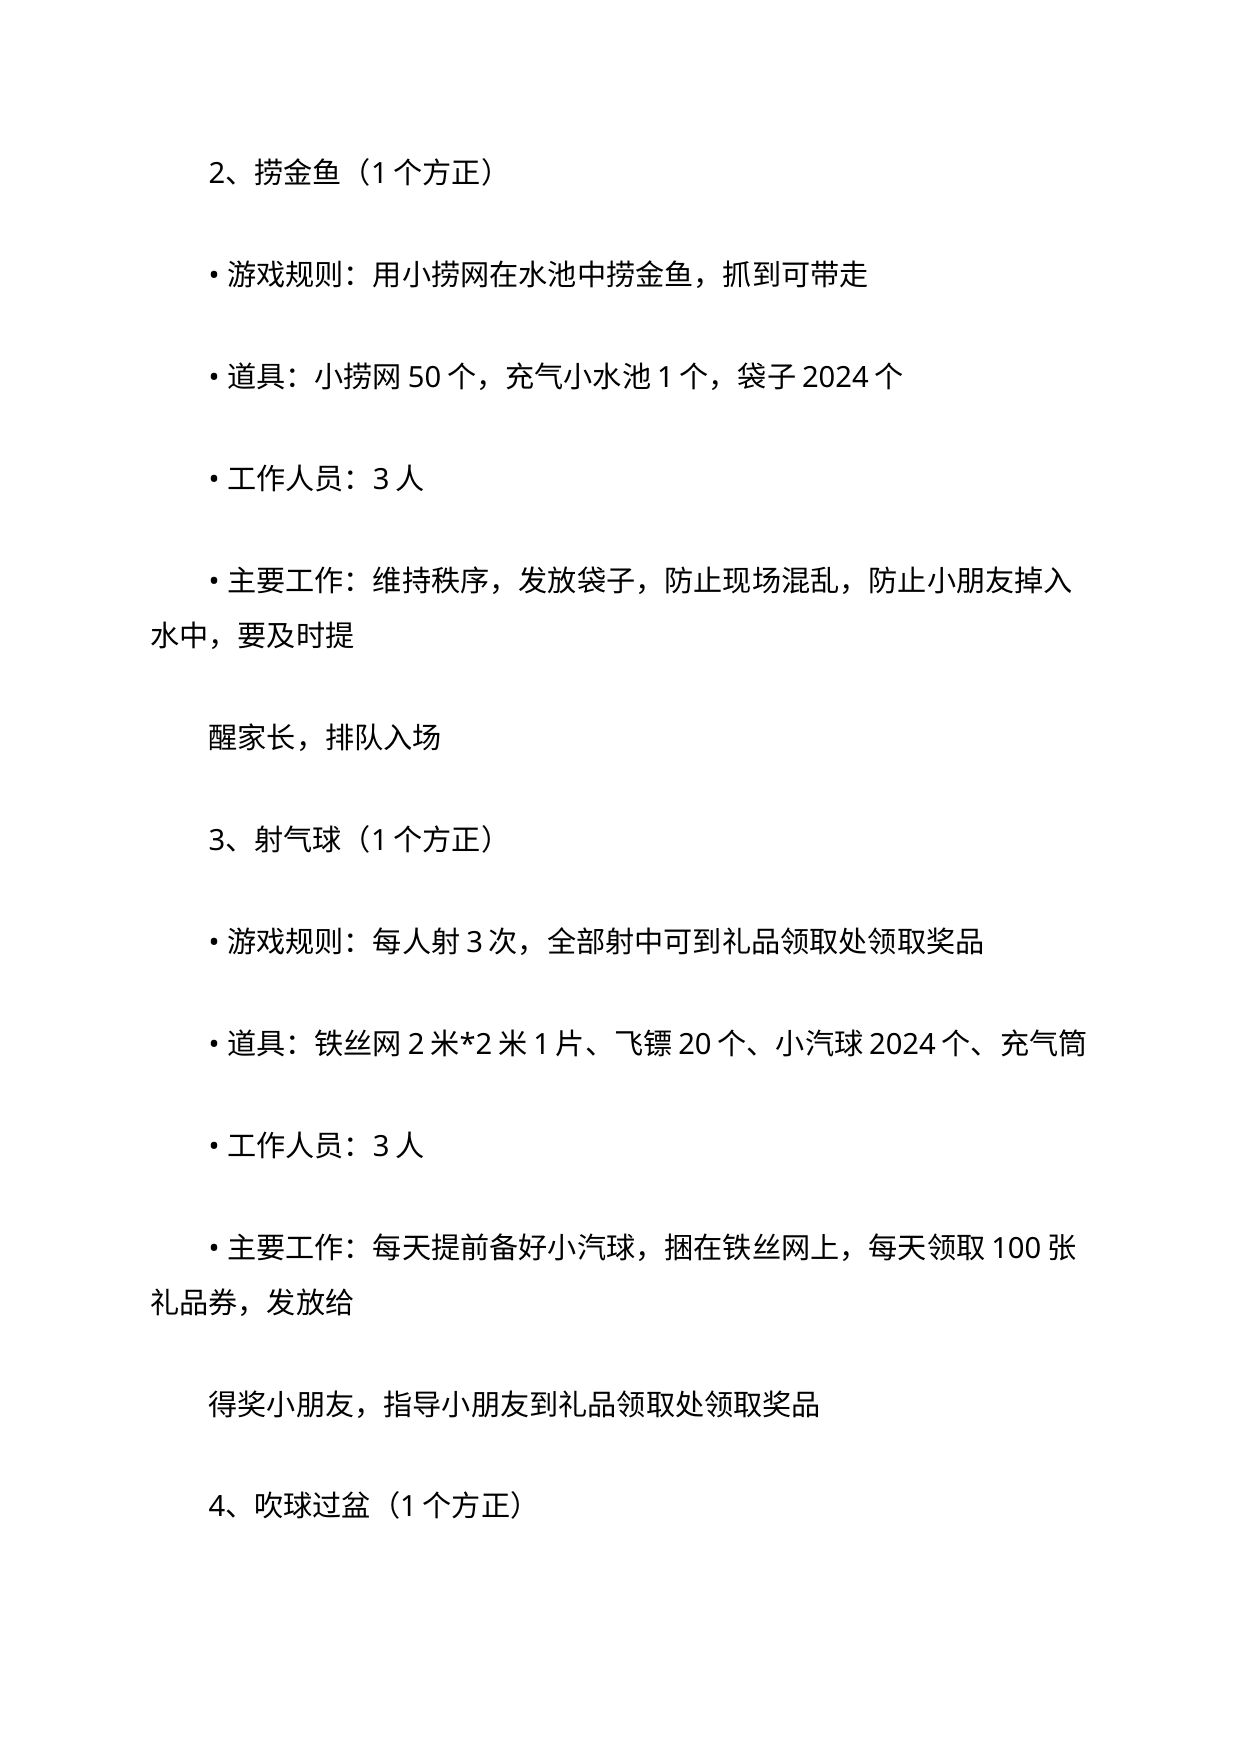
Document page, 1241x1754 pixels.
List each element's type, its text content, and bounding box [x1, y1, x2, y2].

text 3、射气球（1个方正） [150, 816, 1090, 859]
text • 主要工作：维持秩序，发放袋子，防止现场混乱，防止小朋友掉入水中，要及时提 [150, 558, 1090, 655]
text • 游戏规则：每人射3次，全部射中可到礼品领取处领取奖品 [150, 918, 1090, 961]
text 4、吹球过盆（1个方正） [150, 1483, 1090, 1525]
text • 工作人员：3人 [150, 456, 1090, 498]
text 2、捞金鱼（1个方正） [150, 150, 1090, 192]
text • 主要工作：每天提前备好小汽球，捆在铁丝网上，每天领取100张礼品券，发放给 [150, 1224, 1090, 1322]
text • 工作人员：3人 [150, 1122, 1090, 1165]
text • 道具：小捞网50个，充气小水池1个，袋子2024个 [150, 354, 1090, 396]
text • 道具：铁丝网2米*2米1片、飞镖20个、小汽球2024个、充气筒 [150, 1020, 1090, 1063]
text 得奖小朋友，指导小朋友到礼品领取处领取奖品 [150, 1381, 1090, 1423]
text • 游戏规则：用小捞网在水池中捞金鱼，抓到可带走 [150, 252, 1090, 294]
text 醒家长，排队入场 [150, 715, 1090, 757]
